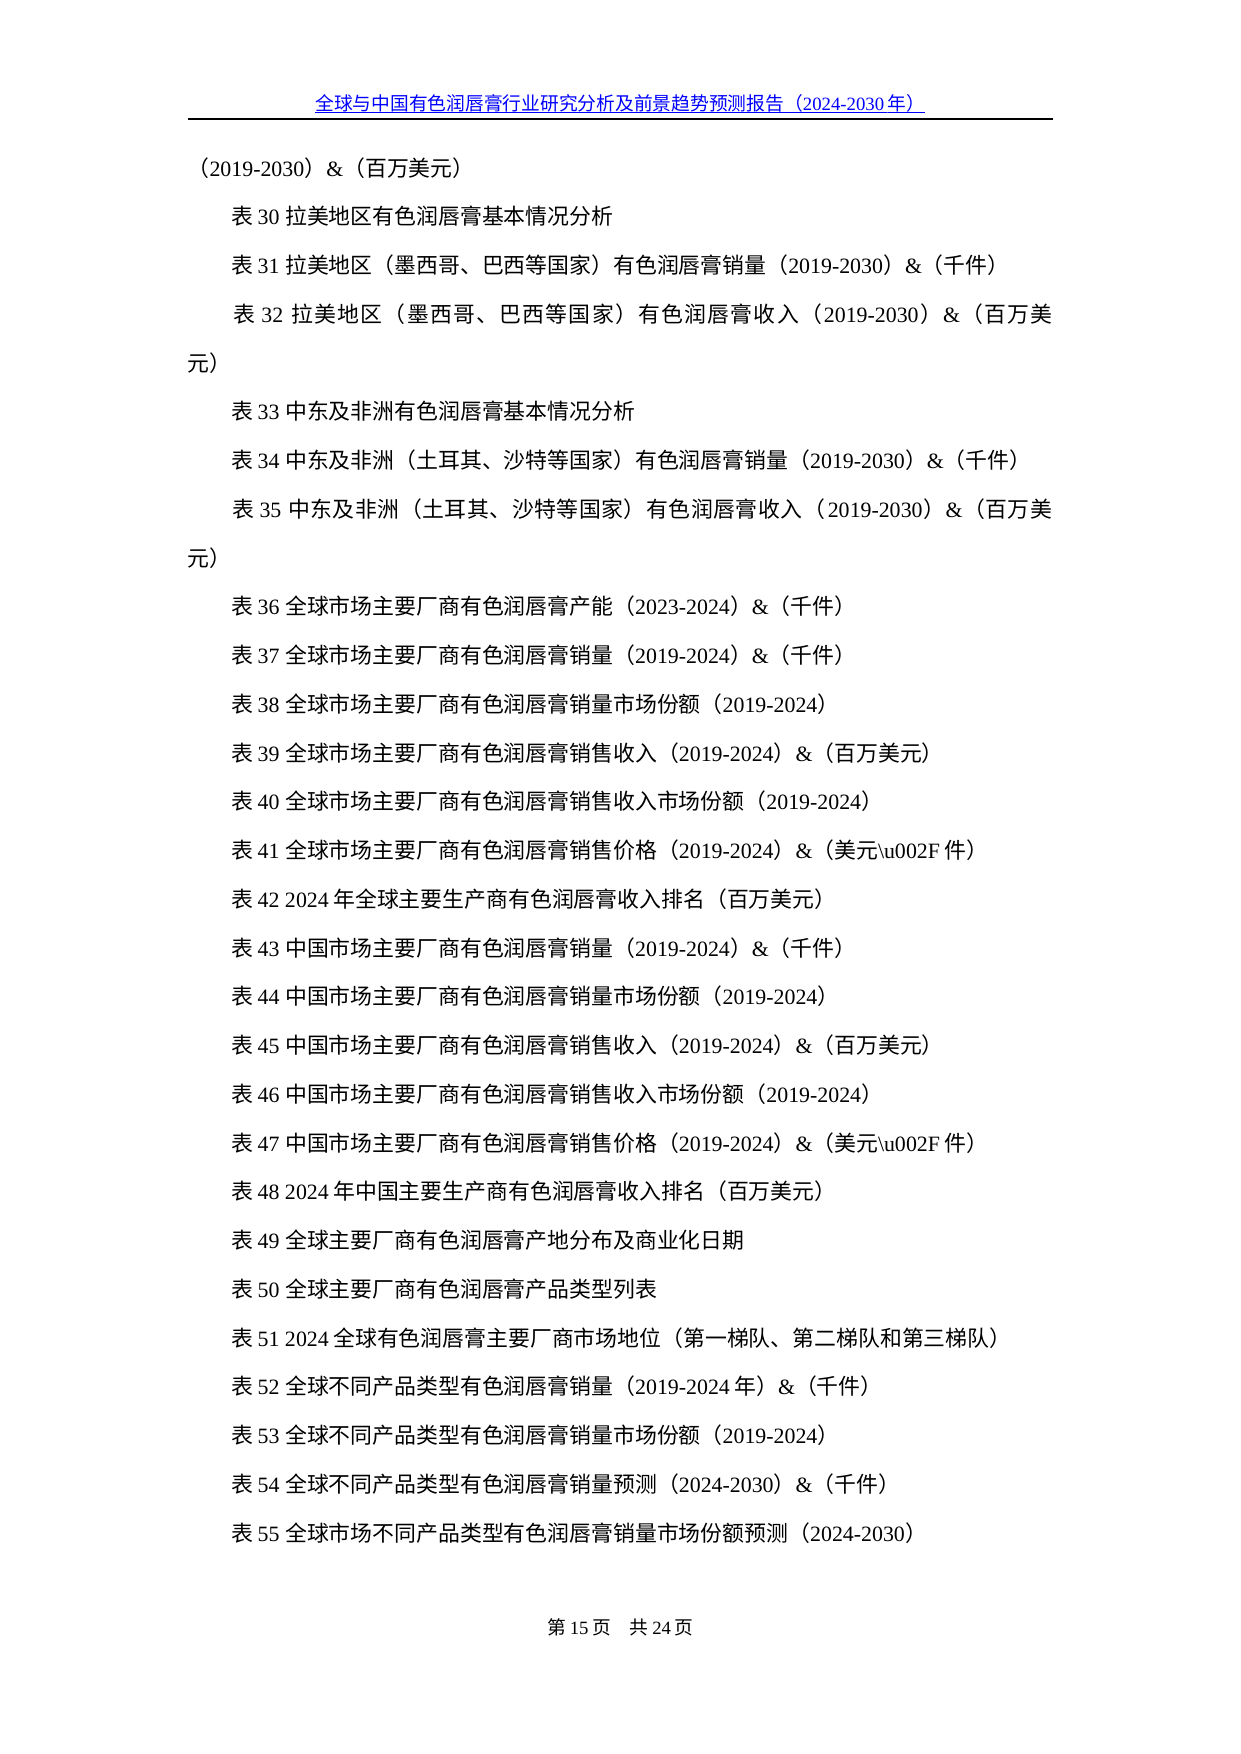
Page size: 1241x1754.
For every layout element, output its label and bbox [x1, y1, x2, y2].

text [187, 150, 1053, 1548]
